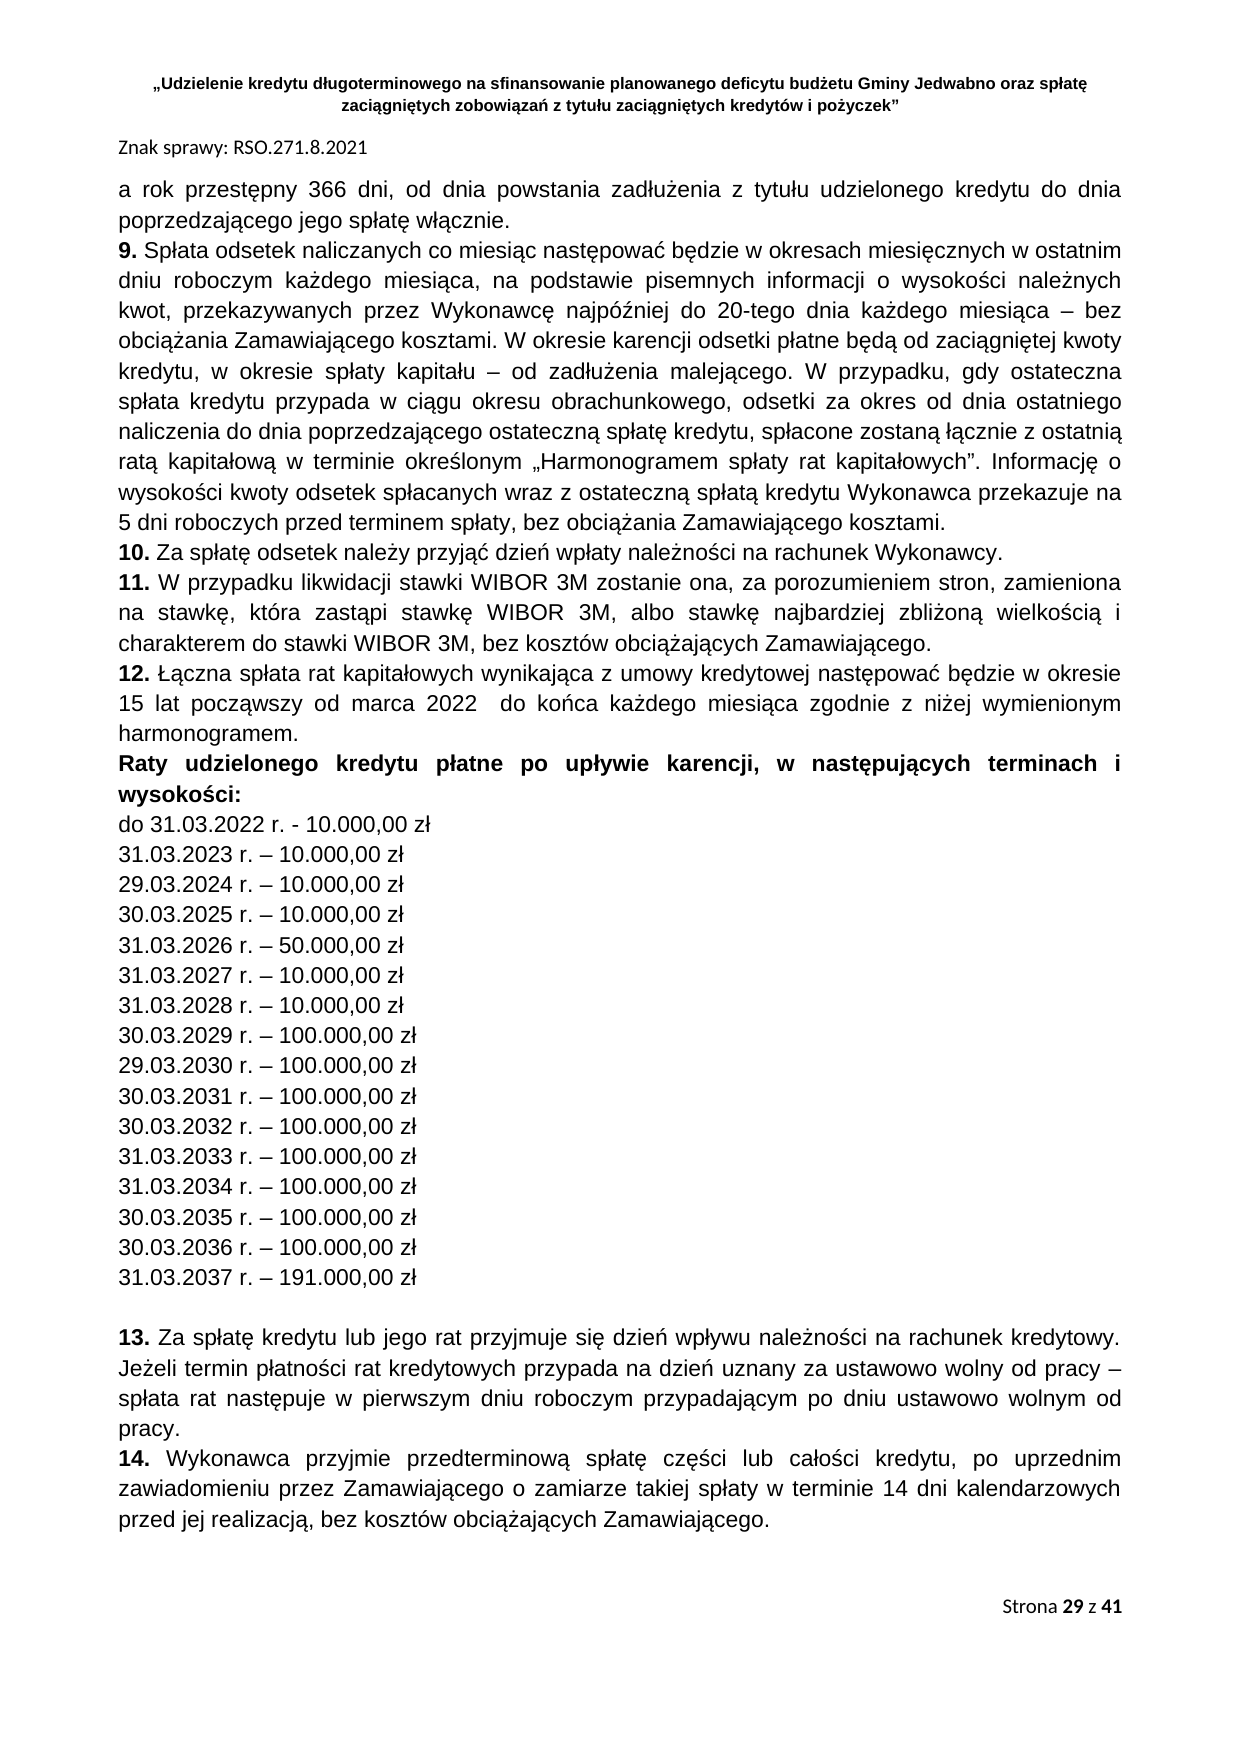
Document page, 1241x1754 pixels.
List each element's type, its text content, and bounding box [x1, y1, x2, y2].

text 13. Za spłatę kredytu lub jego rat przyjmuje się dzień wpływu należności na rachunek kredytowy. Jeżeli termin płatności rat kredytowych przypada na dzień uznany za ustawowo wolny od pracy – spłata rat następuje w pierwszym dniu roboczym przypadającym po dniu ustawowo wolnym od pracy. [118, 1324, 1122, 1441]
text 30.03.2036 r. – 100.000,00 zł [118, 1234, 1122, 1260]
text 29.03.2030 r. – 100.000,00 zł [118, 1052, 1122, 1079]
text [118, 176, 1122, 233]
text 31.03.2027 r. – 10.000,00 zł [118, 962, 1122, 988]
text do 31.03.2022 r. - 10.000,00 zł [118, 811, 1122, 837]
text Raty udzielonego kredytu płatne po upływie karencji, w następujących terminach i wysokości: [118, 750, 1122, 807]
text 12. Łączna spłata rat kapitałowych wynikająca z umowy kredytowej następować będzie w okresie 15 lat począwszy od marca 2022 do końca każdego miesiąca zgodnie z niżej wymienionym harmonogramem. [118, 660, 1122, 747]
text 30.03.2029 r. – 100.000,00 zł [118, 1022, 1122, 1049]
text 30.03.2035 r. – 100.000,00 zł [118, 1203, 1122, 1230]
text 11. W przypadku likwidacji stawki WIBOR 3M zostanie ona, za porozumieniem stron, zamieniona na stawkę, która zastąpi stawkę WIBOR 3M, albo stawkę najbardziej zbliżoną wielkością i charakterem do stawki WIBOR 3M, bez kosztów obciążających Zamawiającego. [118, 569, 1122, 656]
text 30.03.2032 r. – 100.000,00 zł [118, 1113, 1122, 1139]
text 31.03.2026 r. – 50.000,00 zł [118, 932, 1122, 958]
text 31.03.2023 r. – 10.000,00 zł [118, 841, 1122, 867]
text 31.03.2028 r. – 10.000,00 zł [118, 992, 1122, 1018]
text 30.03.2031 r. – 100.000,00 zł [118, 1083, 1122, 1109]
text 29.03.2024 r. – 10.000,00 zł [118, 871, 1122, 898]
text 31.03.2034 r. – 100.000,00 zł [118, 1173, 1122, 1200]
text 30.03.2025 r. – 10.000,00 zł [118, 901, 1122, 928]
text 31.03.2037 r. – 191.000,00 zł [118, 1264, 1122, 1290]
text 10. Za spłatę odsetek należy przyjąć dzień wpłaty należności na rachunek Wykonawcy. [118, 539, 1122, 565]
text 9. Spłata odsetek naliczanych co miesiąc następować będzie w okresach miesięcznych w ostatnim dniu roboczym każdego miesiąca, na podstawie pisemnych informacji o wysokości należnych kwot, przekazywanych przez Wykonawcę najpóźniej do 20-tego dnia każdego miesiąca – bez obciążania Zamawiającego kosztami. W okresie karencji odsetki płatne będą od zaciągniętej kwoty kredytu, w okresie spłaty kapitału – od zadłużenia malejącego. W przypadku, gdy ostateczna spłata kredytu przypada w ciągu okresu obrachunkowego, odsetki za okres od dnia ostatniego naliczenia do dnia poprzedzającego ostateczną spłatę kredytu, spłacone zostaną łącznie z ostatnią ratą kapitałową w terminie określonym „Harmonogramem spłaty rat kapitałowych”. Informację o wysokości kwoty odsetek spłacanych wraz z ostateczną spłatą kredytu Wykonawca przekazuje na 5 dni roboczych przed terminem spłaty, bez obciążania Zamawiającego kosztami. [118, 237, 1122, 535]
text 14. Wykonawca przyjmie przedterminową spłatę części lub całości kredytu, po uprzednim zawiadomieniu przez Zamawiającego o zamiarze takiej spłaty w terminie 14 dni kalendarzowych przed jej realizacją, bez kosztów obciążających Zamawiającego. [118, 1445, 1122, 1532]
text 31.03.2033 r. – 100.000,00 zł [118, 1143, 1122, 1169]
